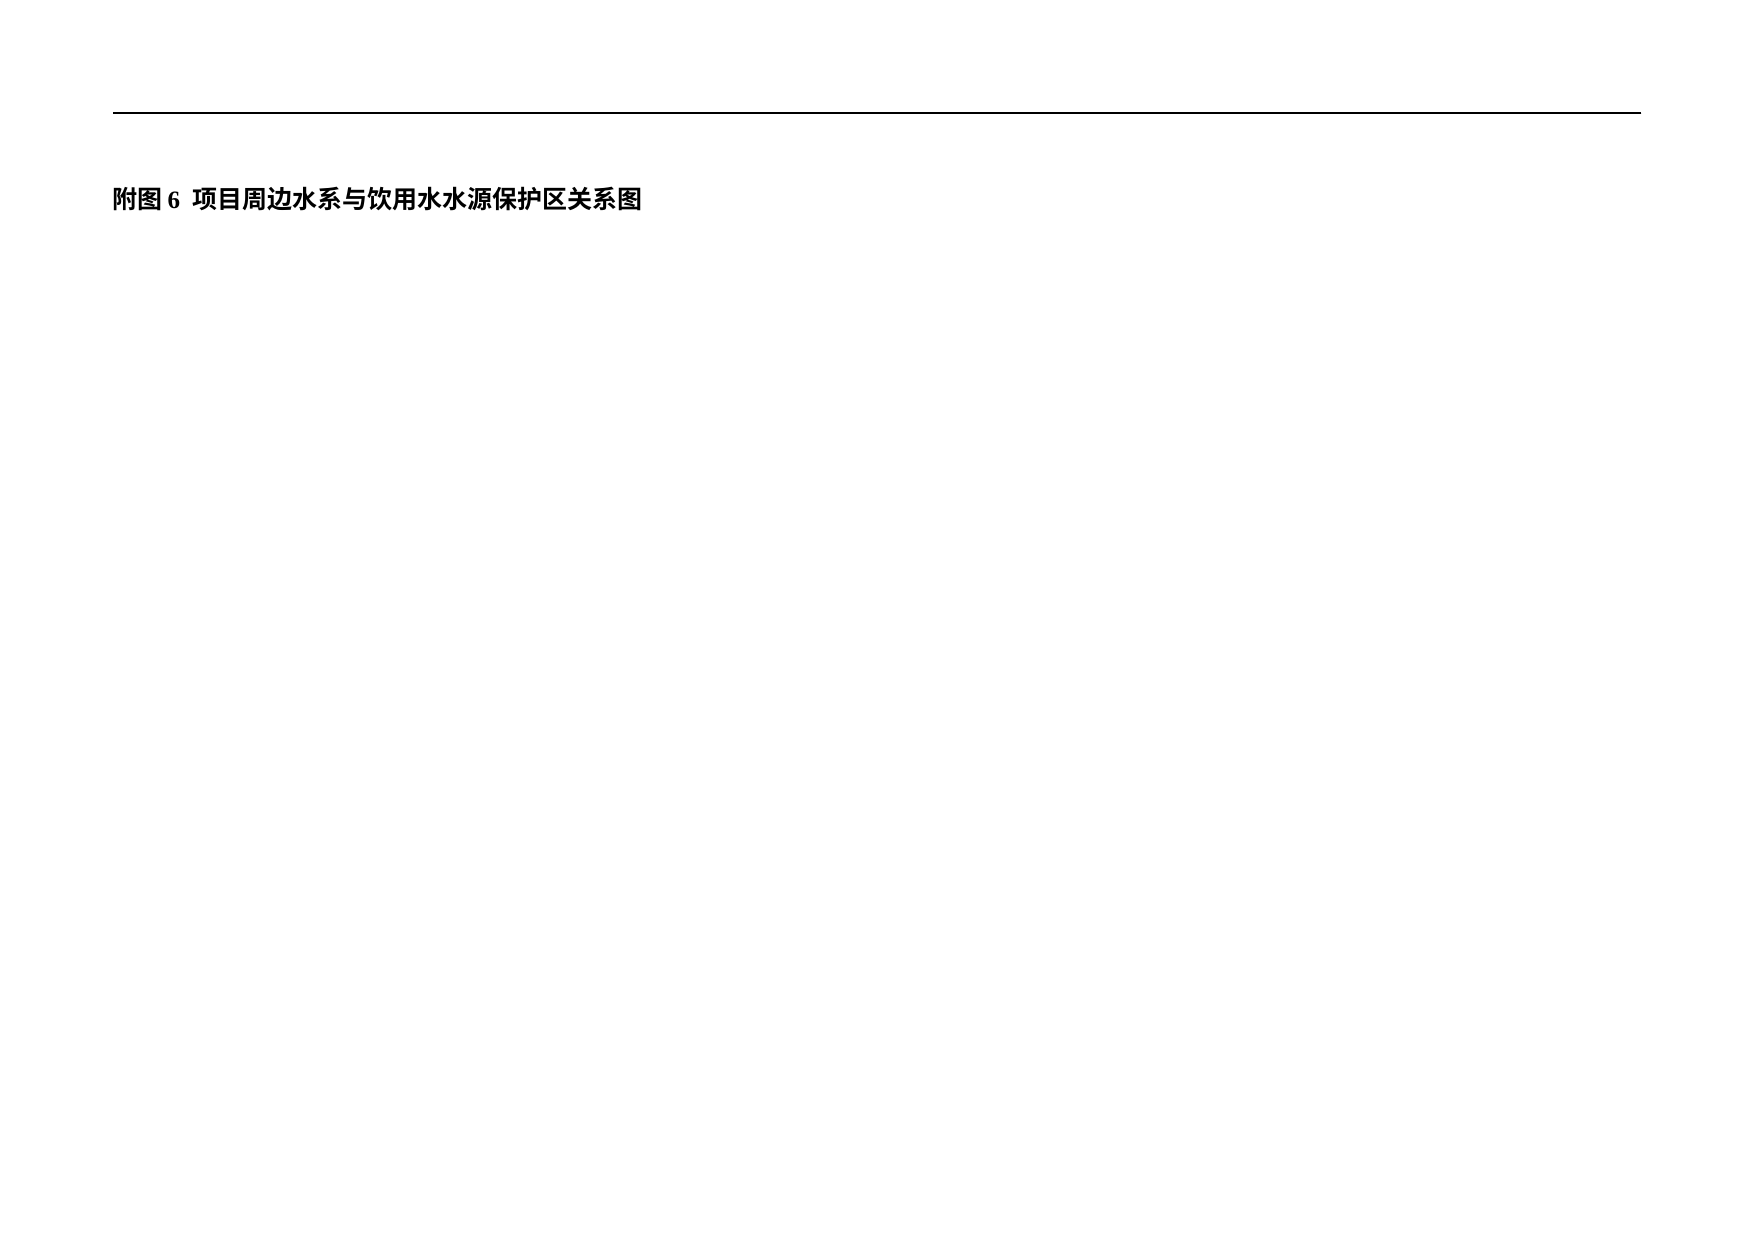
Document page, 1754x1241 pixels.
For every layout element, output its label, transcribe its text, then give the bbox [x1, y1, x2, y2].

text 附图6 项目周边水系与饮用水水源保护区关系图 [112, 165, 1641, 230]
